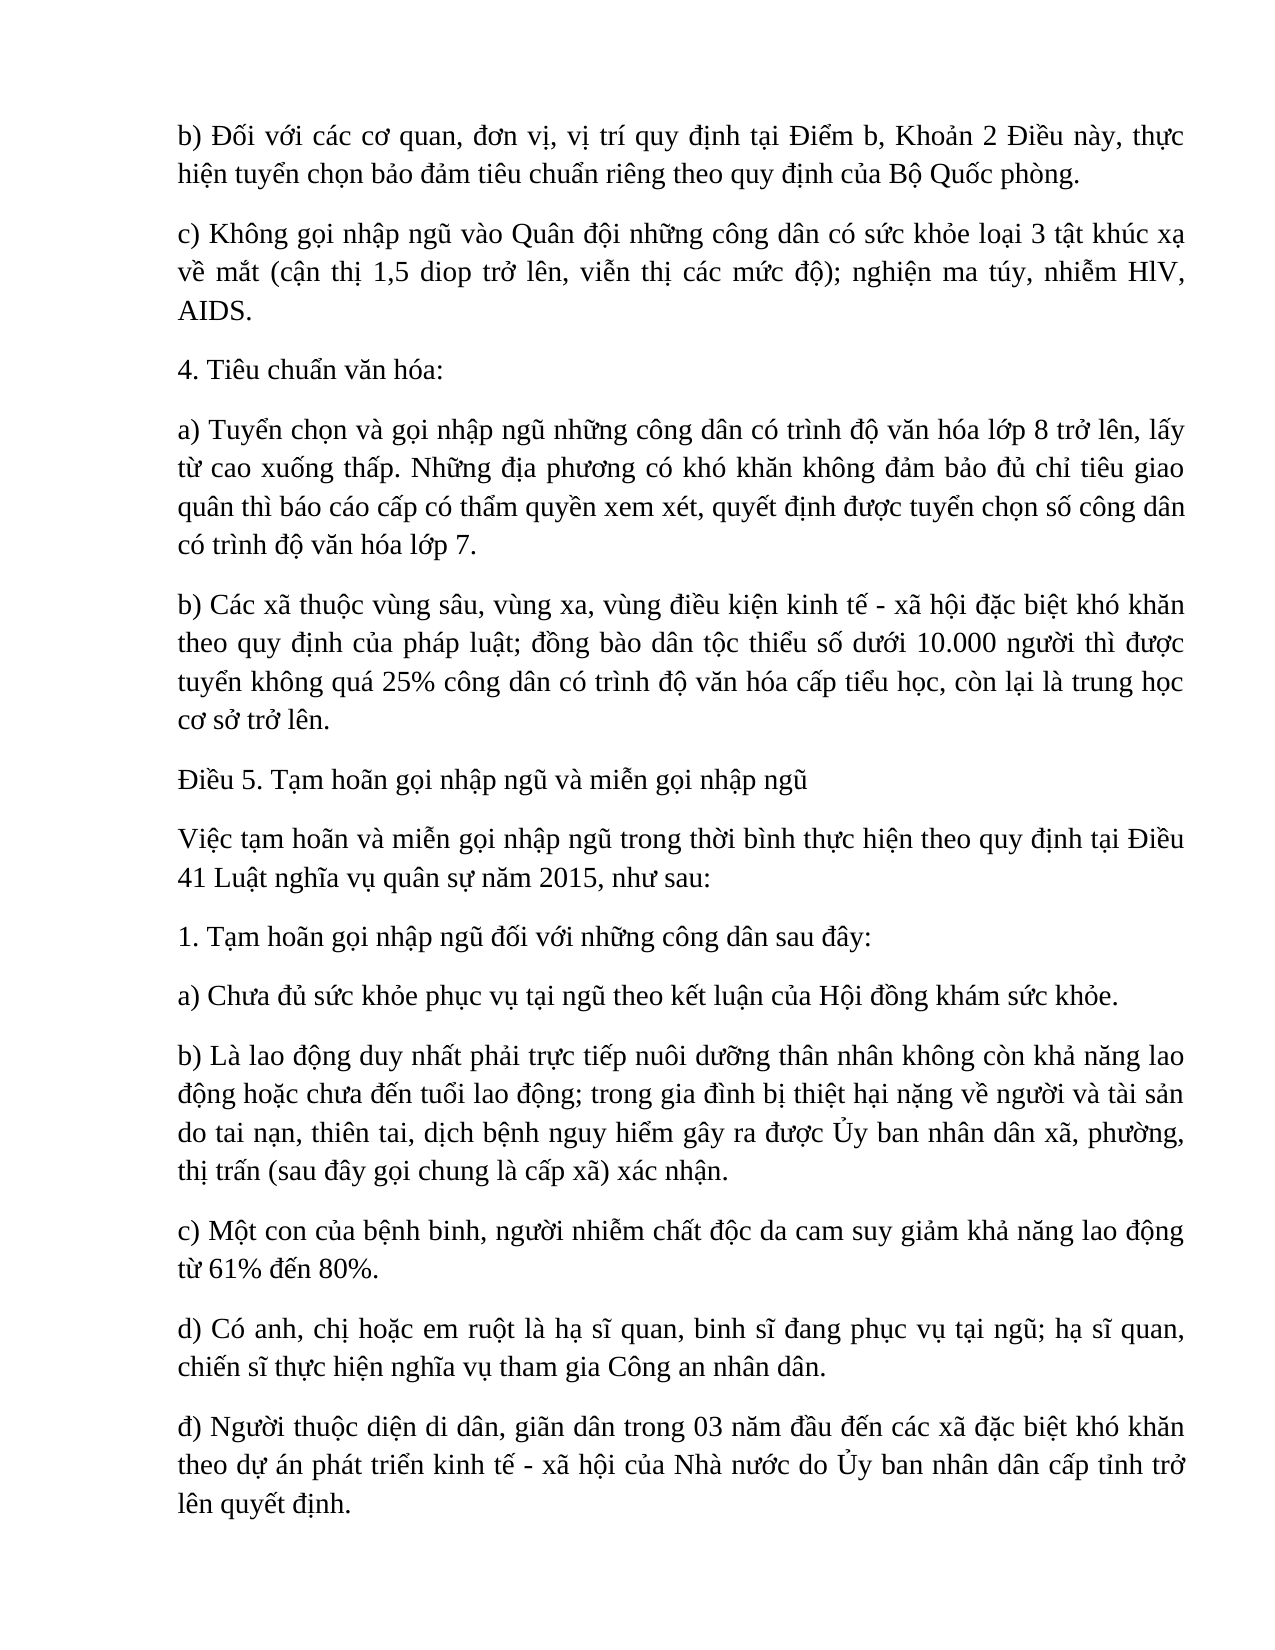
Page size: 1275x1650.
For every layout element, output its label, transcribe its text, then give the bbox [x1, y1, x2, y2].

text b) Đối với các cơ quan, đơn vị, vị trí quy định tại Điểm b, Khoản 2 Điều này, thực hiện tuyển chọn bảo đảm tiêu chuẩn riêng theo quy định của Bộ Quốc phòng. [177, 118, 1186, 190]
text d) Có anh, chị hoặc em ruột là hạ sĩ quan, binh sĩ đang phục vụ tại ngũ; hạ sĩ quan, chiến sĩ thực hiện nghĩa vụ tham gia Công an nhân dân. [177, 1311, 1186, 1383]
text 4. Tiêu chuẩn văn hóa: [177, 352, 1186, 386]
text Việc tạm hoãn và miễn gọi nhập ngũ trong thời bình thực hiện theo quy định tại Điều 41 Luật nghĩa vụ quân sự năm 2015, như sau: [177, 821, 1186, 893]
text Điều 5. Tạm hoãn gọi nhập ngũ và miễn gọi nhập ngũ [177, 762, 1186, 795]
text b) Các xã thuộc vùng sâu, vùng xa, vùng điều kiện kinh tế - xã hội đặc biệt khó khăn theo quy định của pháp luật; đồng bào dân tộc thiểu số dưới 10.000 người thì được tuyển không quá 25% công dân có trình độ văn hóa cấp tiểu học, còn lại là trung học cơ sở trở lên. [177, 587, 1186, 736]
text đ) Người thuộc diện di dân, giãn dân trong 03 năm đầu đến các xã đặc biệt khó khăn theo dự án phát triển kinh tế - xã hội của Nhà nước do Ủy ban nhân dân cấp tỉnh trở lên quyết định. [177, 1409, 1186, 1519]
text a) Tuyển chọn và gọi nhập ngũ những công dân có trình độ văn hóa lớp 8 trở lên, lấy từ cao xuống thấp. Những địa phương có khó khăn không đảm bảo đủ chỉ tiêu giao quân thì báo cáo cấp có thẩm quyền xem xét, quyết định được tuyển chọn số công dân có trình độ văn hóa lớp 7. [177, 412, 1186, 561]
text b) Là lao động duy nhất phải trực tiếp nuôi dưỡng thân nhân không còn khả năng lao động hoặc chưa đến tuổi lao động; trong gia đình bị thiệt hại nặng về người và tài sản do tai nạn, thiên tai, dịch bệnh nguy hiểm gây ra được Ủy ban nhân dân xã, phường, thị trấn (sau đây gọi chung là cấp xã) xác nhận. [177, 1038, 1186, 1187]
text a) Chưa đủ sức khỏe phục vụ tại ngũ theo kết luận của Hội đồng khám sức khỏe. [177, 978, 1186, 1012]
text c) Không gọi nhập ngũ vào Quân đội những công dân có sức khỏe loại 3 tật khúc xạ về mắt (cận thị 1,5 diop trở lên, viễn thị các mức độ); nghiện ma túy, nhiễm HlV, AIDS. [177, 216, 1186, 327]
text c) Một con của bệnh binh, người nhiễm chất độc da cam suy giảm khả năng lao động từ 61% đến 80%. [177, 1213, 1186, 1285]
text 1. Tạm hoãn gọi nhập ngũ đối với những công dân sau đây: [177, 919, 1186, 953]
